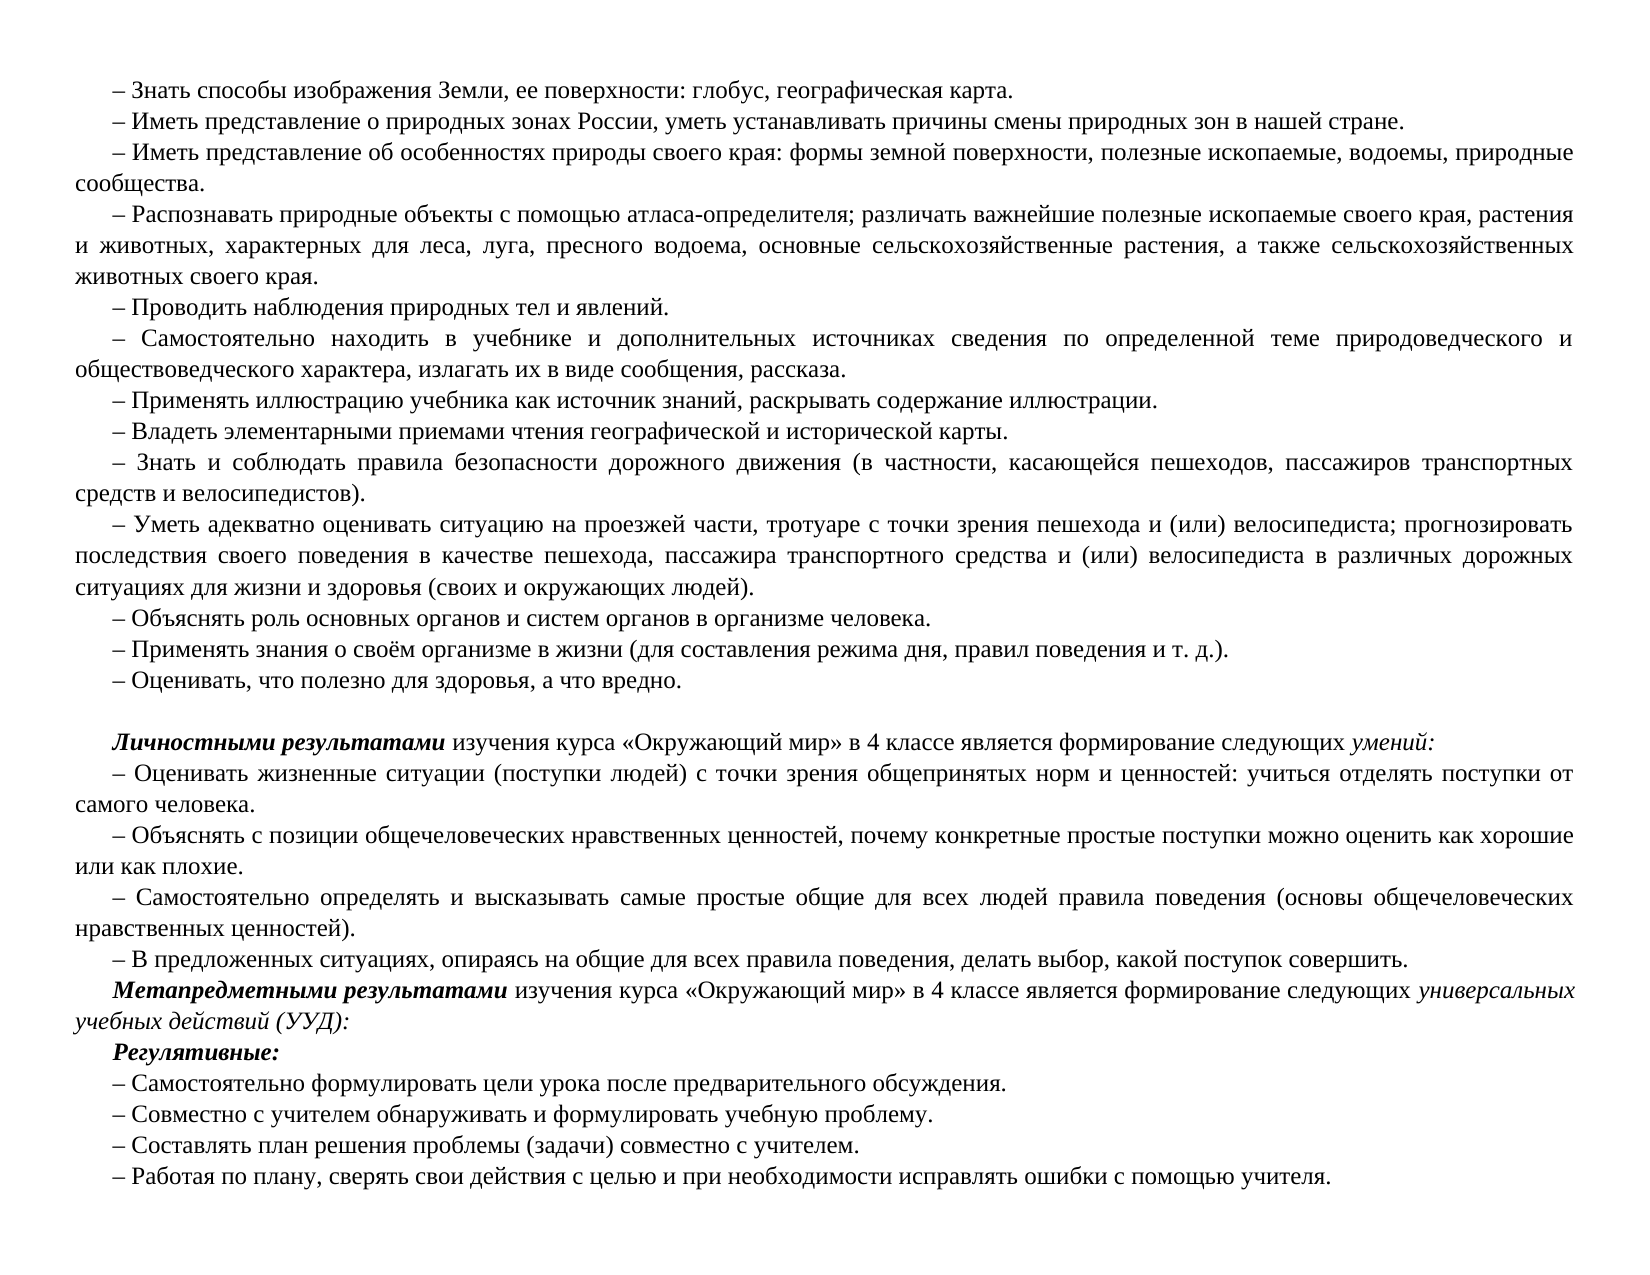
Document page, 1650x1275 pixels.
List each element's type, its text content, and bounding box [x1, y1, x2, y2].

text Метапредметными результатами изучения курса «Окружающий мир» в 4 классе является формирование следующих универсальных учебных действий (УУД): [75, 975, 1575, 1035]
text – Оценивать, что полезно для здоровья, а что вредно. [75, 665, 1575, 693]
text – Оценивать жизненные ситуации (поступки людей) с точки зрения общепринятых норм и ценностей: учиться отделять поступки от самого человека. [75, 758, 1575, 818]
text – Распознавать природные объекты с помощью атласа-определителя; различать важнейшие полезные ископаемые своего края, растения и животных, характерных для леса, луга, пресного водоема, основные сельскохозяйственные растения, а также сельскохозяйственных животных своего края. [75, 199, 1575, 290]
text – Составлять план решения проблемы (задачи) совместно с учителем. [75, 1130, 1575, 1159]
text – Совместно с учителем обнаруживать и формулировать учебную проблему. [75, 1099, 1575, 1128]
text – Иметь представление о природных зонах России, уметь устанавливать причины смены природных зон в нашей стране. [75, 106, 1575, 135]
text – Применять знания о своём организме в жизни (для составления режима дня, правил поведения и т. д.). [75, 634, 1575, 662]
text – Самостоятельно находить в учебнике и дополнительных источниках сведения по определенной теме природоведческого и обществоведческого характера, излагать их в виде сообщения, рассказа. [75, 323, 1575, 383]
text Личностными результатами изучения курса «Окружающий мир» в 4 классе является формирование следующих умений: [75, 727, 1575, 756]
text – В предложенных ситуациях, опираясь на общие для всех правила поведения, делать выбор, какой поступок совершить. [75, 944, 1575, 973]
text – Проводить наблюдения природных тел и явлений. [75, 292, 1575, 321]
text – Иметь представление об особенностях природы своего края: формы земной поверхности, полезные ископаемые, водоемы, природные сообщества. [75, 137, 1575, 197]
text – Самостоятельно формулировать цели урока после предварительного обсуждения. [75, 1068, 1575, 1097]
text – Применять иллюстрацию учебника как источник знаний, раскрывать содержание иллюстрации. [75, 385, 1575, 414]
text – Самостоятельно определять и высказывать самые простые общие для всех людей правила поведения (основы общечеловеческих нравственных ценностей). [75, 882, 1575, 942]
text Регулятивные: [75, 1037, 1575, 1066]
text – Знать способы изображения Земли, ее поверхности: глобус, географическая карта. [75, 75, 1575, 104]
text – Объяснять с позиции общечеловеческих нравственных ценностей, почему конкретные простые поступки можно оценить как хорошие или как плохие. [75, 820, 1575, 880]
text – Объяснять роль основных органов и систем органов в организме человека. [75, 603, 1575, 631]
text – Знать и соблюдать правила безопасности дорожного движения (в частности, касающейся пешеходов, пассажиров транспортных средств и велосипедистов). [75, 447, 1575, 507]
text – Работая по плану, сверять свои действия с целью и при необходимости исправлять ошибки с помощью учителя. [75, 1161, 1575, 1190]
text – Уметь адекватно оценивать ситуацию на проезжей части, тротуаре с точки зрения пешехода и (или) велосипедиста; прогнозировать последствия своего поведения в качестве пешехода, пассажира транспортного средства и (или) велосипедиста в различных дорожных ситуациях для жизни и здоровья (своих и окружающих людей). [75, 509, 1575, 600]
text – Владеть элементарными приемами чтения географической и исторической карты. [75, 416, 1575, 445]
